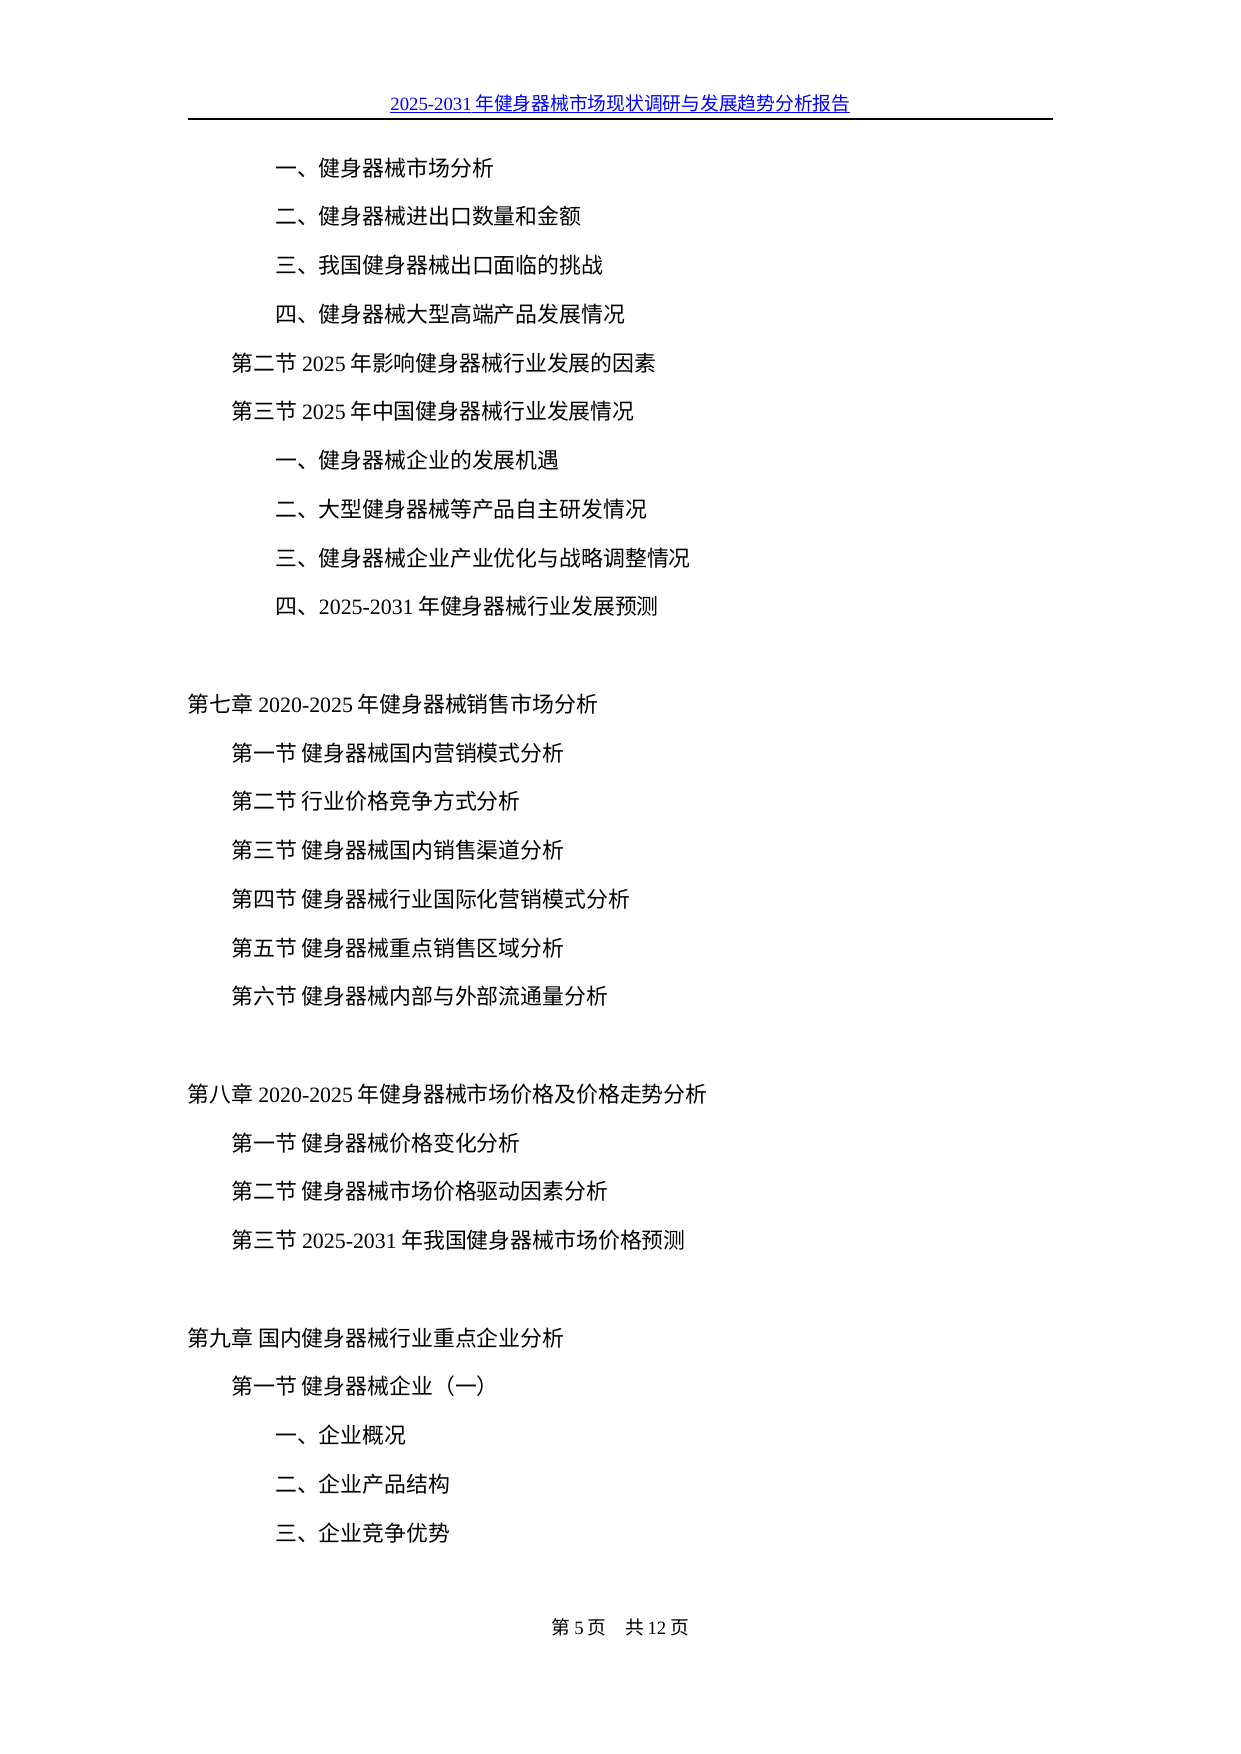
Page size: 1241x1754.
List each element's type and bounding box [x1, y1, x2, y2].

text [187, 150, 1053, 1548]
